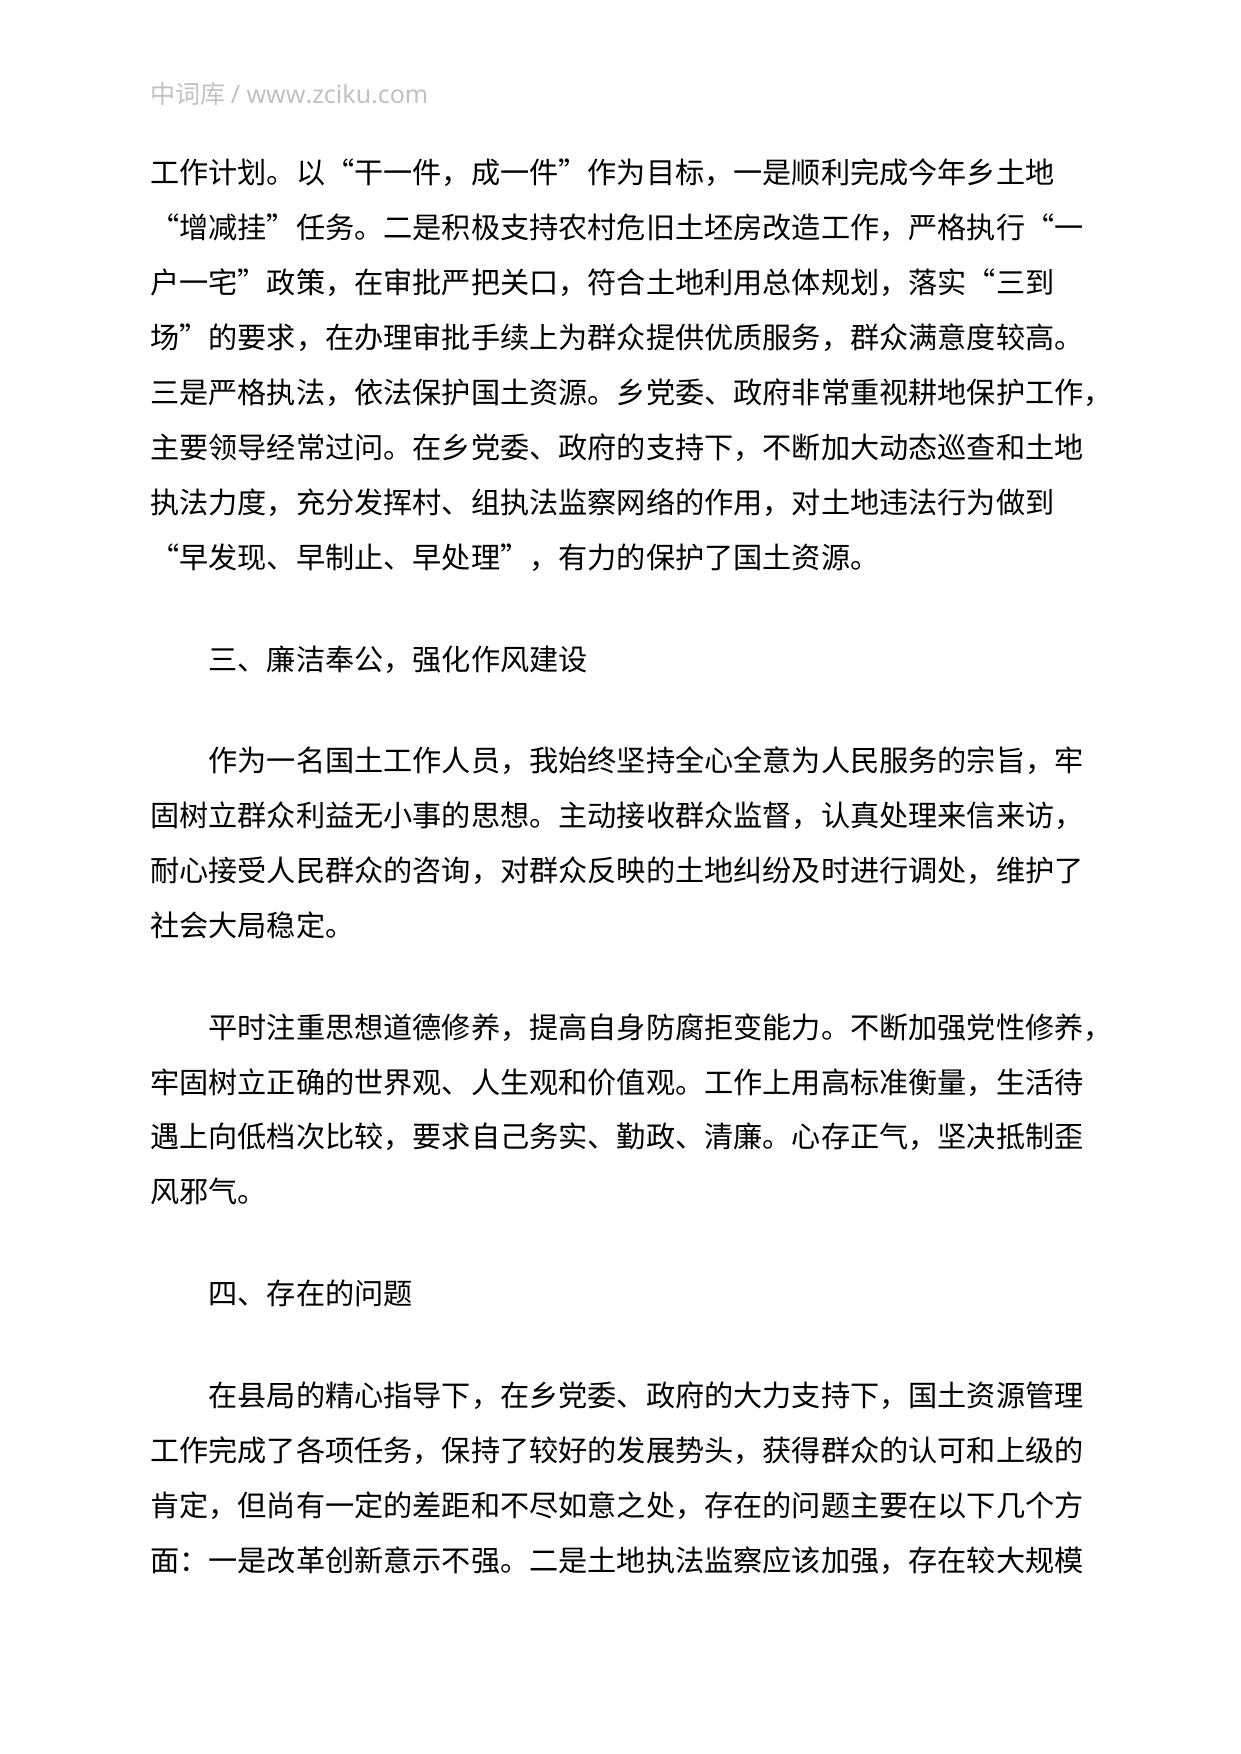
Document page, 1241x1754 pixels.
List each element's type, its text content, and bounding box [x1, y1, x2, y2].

text 三、廉洁奉公，强化作风建设 [150, 636, 1090, 678]
text 作为一名国土工作人员，我始终坚持全心全意为人民服务的宗旨，牢固树立群众利益无小事的思想。主动接收群众监督，认真处理来信来访，耐心接受人民群众的咨询，对群众反映的土地纠纷及时进行调处，维护了社会大局稳定。 [150, 738, 1090, 945]
text 平时注重思想道德修养，提高自身防腐拒变能力。不断加强党性修养，牢固树立正确的世界观、人生观和价值观。工作上用高标准衡量，生活待遇上向低档次比较，要求自己务实、勤政、清廉。心存正气，坚决抵制歪风邪气。 [150, 1004, 1090, 1211]
text 四、存在的问题 [150, 1271, 1090, 1313]
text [150, 150, 1090, 577]
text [150, 1372, 1090, 1579]
